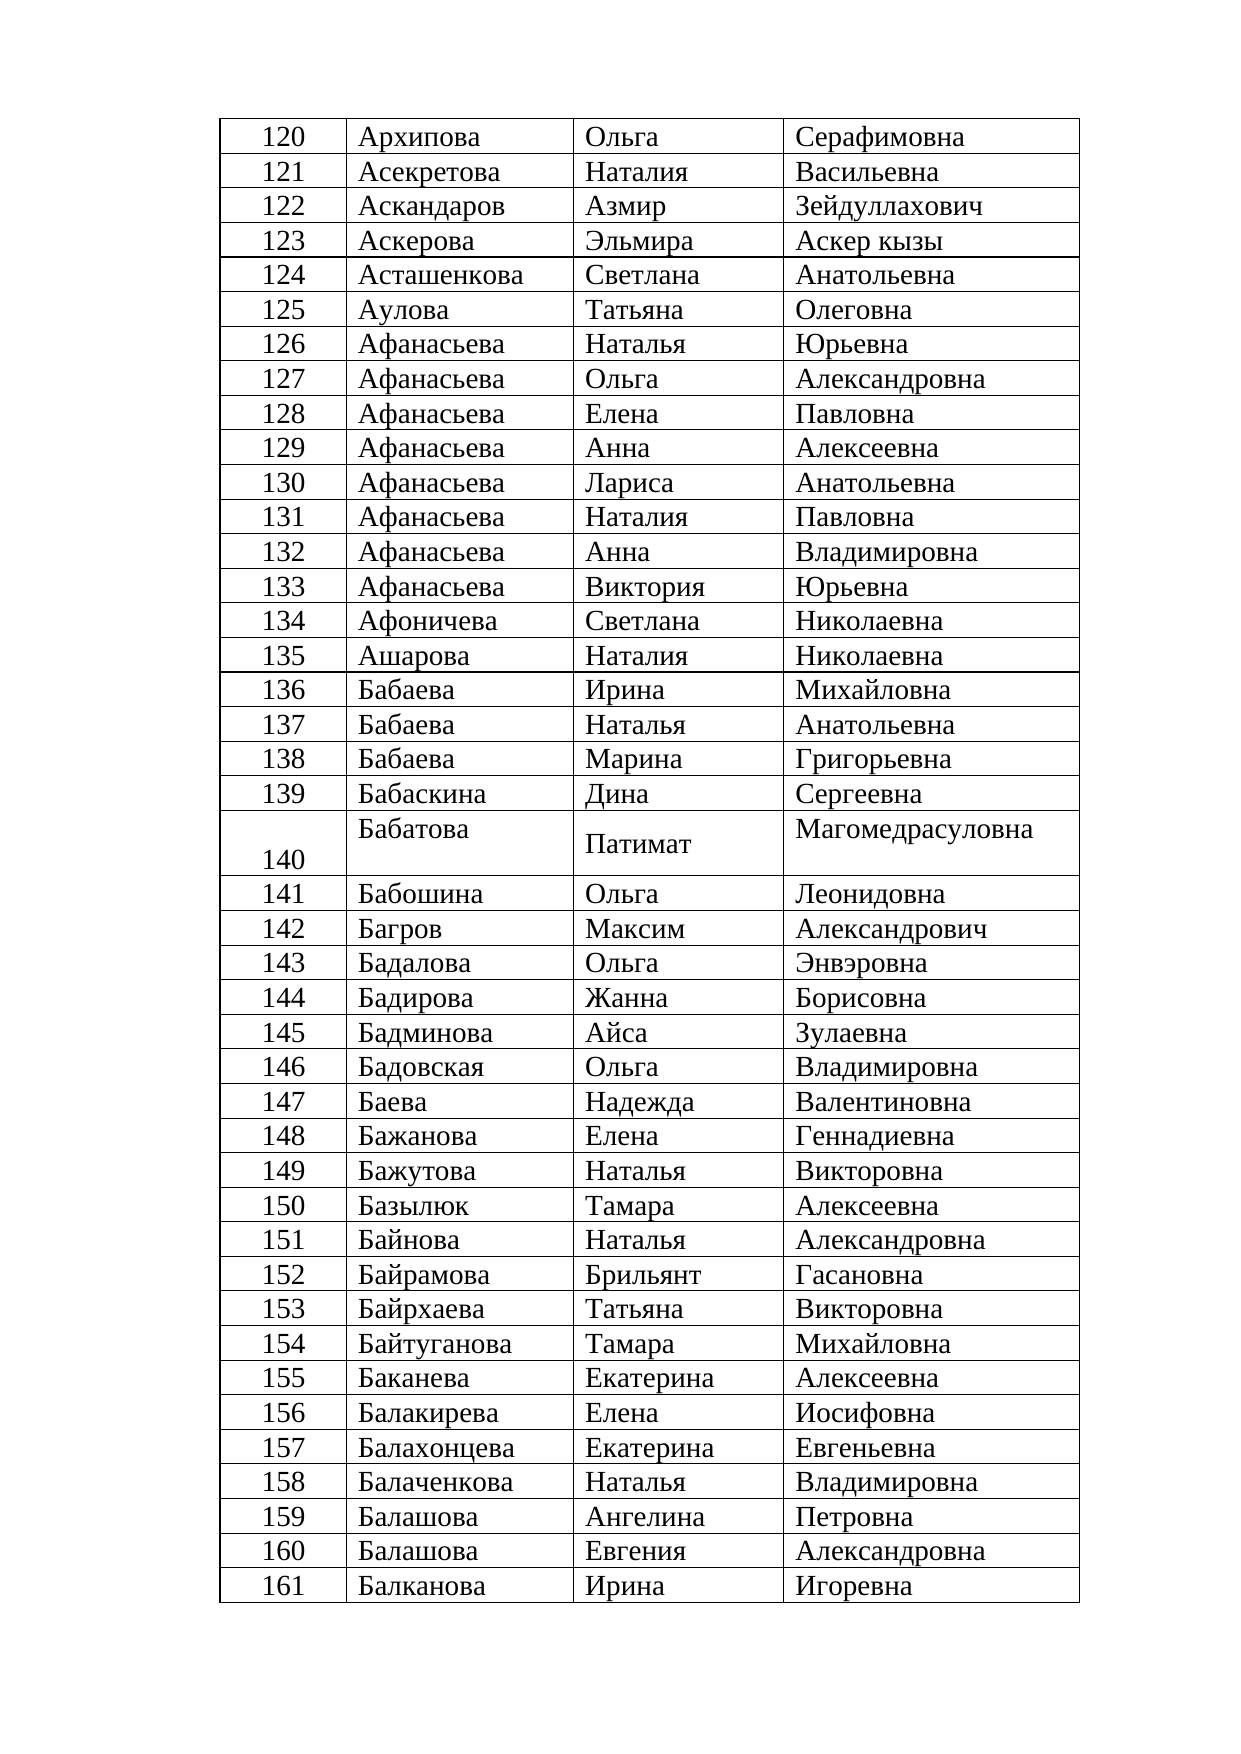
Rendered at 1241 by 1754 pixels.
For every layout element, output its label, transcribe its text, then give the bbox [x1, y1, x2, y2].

table_cell Бабаева [347, 707, 573, 741]
table_cell Ирина [574, 1568, 783, 1602]
table_cell Петровна [784, 1499, 1079, 1532]
table_cell Юрьевна [784, 327, 1079, 360]
table_cell 140 [221, 811, 346, 875]
table_cell 159 [221, 1499, 346, 1532]
table_cell Евгения [574, 1534, 783, 1567]
table_cell Брильянт [574, 1257, 783, 1290]
table_cell Ольга [574, 876, 783, 910]
table_cell 123 [221, 223, 346, 256]
table_cell Серафимовна [784, 119, 1079, 153]
table_cell 134 [221, 603, 346, 637]
table_cell Байтуганова [347, 1326, 573, 1359]
table_cell 152 [221, 1257, 346, 1290]
table_cell 157 [221, 1430, 346, 1463]
table_cell Алексеевна [784, 430, 1079, 464]
table_cell 130 [221, 465, 346, 498]
table_cell Сергеевна [784, 776, 1079, 810]
table_cell Анатольевна [784, 707, 1079, 741]
table_cell Патимат [574, 811, 783, 875]
table_cell Елена [574, 1119, 783, 1152]
table_cell Екатерина [574, 1430, 783, 1463]
table_cell Николаевна [784, 638, 1079, 671]
table_cell Дина [574, 776, 783, 810]
table_cell Архипова [347, 119, 573, 153]
table_cell Иосифовна [784, 1395, 1079, 1429]
table_cell Валентиновна [784, 1084, 1079, 1117]
table_cell 146 [221, 1049, 346, 1083]
table_cell Бабатова [347, 811, 573, 875]
table_cell Багров [347, 911, 573, 944]
table_cell Байрамова [347, 1257, 573, 1290]
table_cell Владимировна [784, 1464, 1079, 1498]
table_cell 153 [221, 1291, 346, 1325]
table_cell 156 [221, 1395, 346, 1429]
table_cell Жанна [574, 980, 783, 1014]
table_cell Олеговна [784, 292, 1079, 326]
table_cell Игоревна [784, 1568, 1079, 1602]
table_cell Викторовна [784, 1291, 1079, 1325]
table_cell Бабошина [347, 876, 573, 910]
table_cell 135 [221, 638, 346, 671]
table_cell Марина [574, 742, 783, 775]
table_cell 158 [221, 1464, 346, 1498]
table_cell 128 [221, 396, 346, 429]
table_cell Бадирова [347, 980, 573, 1014]
table_cell 132 [221, 534, 346, 568]
table_cell Наталья [574, 327, 783, 360]
table_cell Владимировна [784, 534, 1079, 568]
table_cell 142 [221, 911, 346, 944]
table_cell Асекретова [347, 154, 573, 187]
table_cell Наталия [574, 154, 783, 187]
table_cell 148 [221, 1119, 346, 1152]
table_cell Татьяна [574, 1291, 783, 1325]
table_cell Виктория [574, 569, 783, 602]
table_cell Балакирева [347, 1395, 573, 1429]
table_cell Лариса [574, 465, 783, 498]
table_cell 136 [221, 673, 346, 706]
table_cell Аулова [347, 292, 573, 326]
table_cell Николаевна [784, 603, 1079, 637]
table_cell Баканева [347, 1361, 573, 1394]
table_cell Энвэровна [784, 946, 1079, 979]
table_cell 133 [221, 569, 346, 602]
table_cell Павловна [784, 396, 1079, 429]
table_cell Анатольевна [784, 258, 1079, 291]
table_cell Бадалова [347, 946, 573, 979]
table_cell Баева [347, 1084, 573, 1117]
table_cell Наталья [574, 1222, 783, 1256]
table_cell Афанасьева [347, 361, 573, 395]
table_cell Ольга [574, 119, 783, 153]
table_cell Елена [574, 396, 783, 429]
table_cell 129 [221, 430, 346, 464]
table_cell Владимировна [784, 1049, 1079, 1083]
table_cell Балаченкова [347, 1464, 573, 1498]
table_cell Анна [574, 430, 783, 464]
table_cell Базылюк [347, 1188, 573, 1221]
table_cell 126 [221, 327, 346, 360]
table_cell Азмир [574, 188, 783, 222]
table_cell Ангелина [574, 1499, 783, 1532]
table_cell Тамара [574, 1188, 783, 1221]
table_cell Надежда [574, 1084, 783, 1117]
table_cell Бажанова [347, 1119, 573, 1152]
table_cell Елена [574, 1395, 783, 1429]
table_cell Байрхаева [347, 1291, 573, 1325]
table_cell Евгеньевна [784, 1430, 1079, 1463]
table_cell Тамара [574, 1326, 783, 1359]
table_cell Ирина [574, 673, 783, 706]
table_cell Михайловна [784, 673, 1079, 706]
table_cell 121 [221, 154, 346, 187]
table_cell Михайловна [784, 1326, 1079, 1359]
table_cell Леонидовна [784, 876, 1079, 910]
table_cell Наталия [574, 500, 783, 533]
table_cell 137 [221, 707, 346, 741]
table_cell Афанасьева [347, 500, 573, 533]
table_cell Афанасьева [347, 534, 573, 568]
table_cell Григорьевна [784, 742, 1079, 775]
table_cell Светлана [574, 258, 783, 291]
table_cell 127 [221, 361, 346, 395]
table_cell Зулаевна [784, 1015, 1079, 1048]
table_cell 150 [221, 1188, 346, 1221]
table_cell Наталья [574, 1464, 783, 1498]
table_cell 120 [221, 119, 346, 153]
table_cell Бабаскина [347, 776, 573, 810]
table_cell Эльмира [574, 223, 783, 256]
table_cell Алексеевна [784, 1188, 1079, 1221]
table_cell Афанасьева [347, 465, 573, 498]
table_cell Ашарова [347, 638, 573, 671]
table_cell Ольга [574, 946, 783, 979]
table_cell Наталия [574, 638, 783, 671]
table_cell 124 [221, 258, 346, 291]
table_cell Айса [574, 1015, 783, 1048]
table_cell Ольга [574, 361, 783, 395]
table_cell Аскандаров [347, 188, 573, 222]
table_cell 149 [221, 1153, 346, 1187]
table_cell 144 [221, 980, 346, 1014]
table_cell Афанасьева [347, 327, 573, 360]
table_cell 141 [221, 876, 346, 910]
table_cell Афанасьева [347, 430, 573, 464]
table_cell 145 [221, 1015, 346, 1048]
table_cell 143 [221, 946, 346, 979]
table_cell Байнова [347, 1222, 573, 1256]
table_cell 160 [221, 1534, 346, 1567]
table_cell Александровна [784, 1222, 1079, 1256]
table_cell Анатольевна [784, 465, 1079, 498]
table_cell Магомедрасуловна [784, 811, 1079, 875]
table_cell Балашова [347, 1534, 573, 1567]
table_cell 151 [221, 1222, 346, 1256]
table_cell Геннадиевна [784, 1119, 1079, 1152]
table_cell 122 [221, 188, 346, 222]
table_cell Юрьевна [784, 569, 1079, 602]
table_cell Васильевна [784, 154, 1079, 187]
table_cell Ольга [574, 1049, 783, 1083]
table_cell Асташенкова [347, 258, 573, 291]
table_cell Аскер кызы [784, 223, 1079, 256]
table_cell Бабаева [347, 673, 573, 706]
table_cell Афанасьева [347, 396, 573, 429]
table_cell Бадминова [347, 1015, 573, 1048]
table_cell Викторовна [784, 1153, 1079, 1187]
table_cell Наталья [574, 1153, 783, 1187]
table_cell 131 [221, 500, 346, 533]
table_cell Анна [574, 534, 783, 568]
table_cell 161 [221, 1568, 346, 1602]
table_cell Бадовская [347, 1049, 573, 1083]
table_cell 125 [221, 292, 346, 326]
table_cell Максим [574, 911, 783, 944]
table_cell Бажутова [347, 1153, 573, 1187]
table_cell 138 [221, 742, 346, 775]
table_cell Наталья [574, 707, 783, 741]
table_cell Татьяна [574, 292, 783, 326]
table_cell Афанасьева [347, 569, 573, 602]
table_cell Алексеевна [784, 1361, 1079, 1394]
table_cell Александрович [784, 911, 1079, 944]
table_cell Афоничева [347, 603, 573, 637]
table_cell Александровна [784, 361, 1079, 395]
table_cell 154 [221, 1326, 346, 1359]
table_cell Аскерова [347, 223, 573, 256]
table_cell Светлана [574, 603, 783, 637]
table_cell Балканова [347, 1568, 573, 1602]
table_cell Бабаева [347, 742, 573, 775]
table_cell Зейдуллахович [784, 188, 1079, 222]
table_cell Александровна [784, 1534, 1079, 1567]
table_cell Балахонцева [347, 1430, 573, 1463]
table_cell 139 [221, 776, 346, 810]
table_cell Екатерина [574, 1361, 783, 1394]
table_cell Балашова [347, 1499, 573, 1532]
table_cell Павловна [784, 500, 1079, 533]
table_cell 147 [221, 1084, 346, 1117]
table_cell Гасановна [784, 1257, 1079, 1290]
table_cell 155 [221, 1361, 346, 1394]
table_cell Борисовна [784, 980, 1079, 1014]
